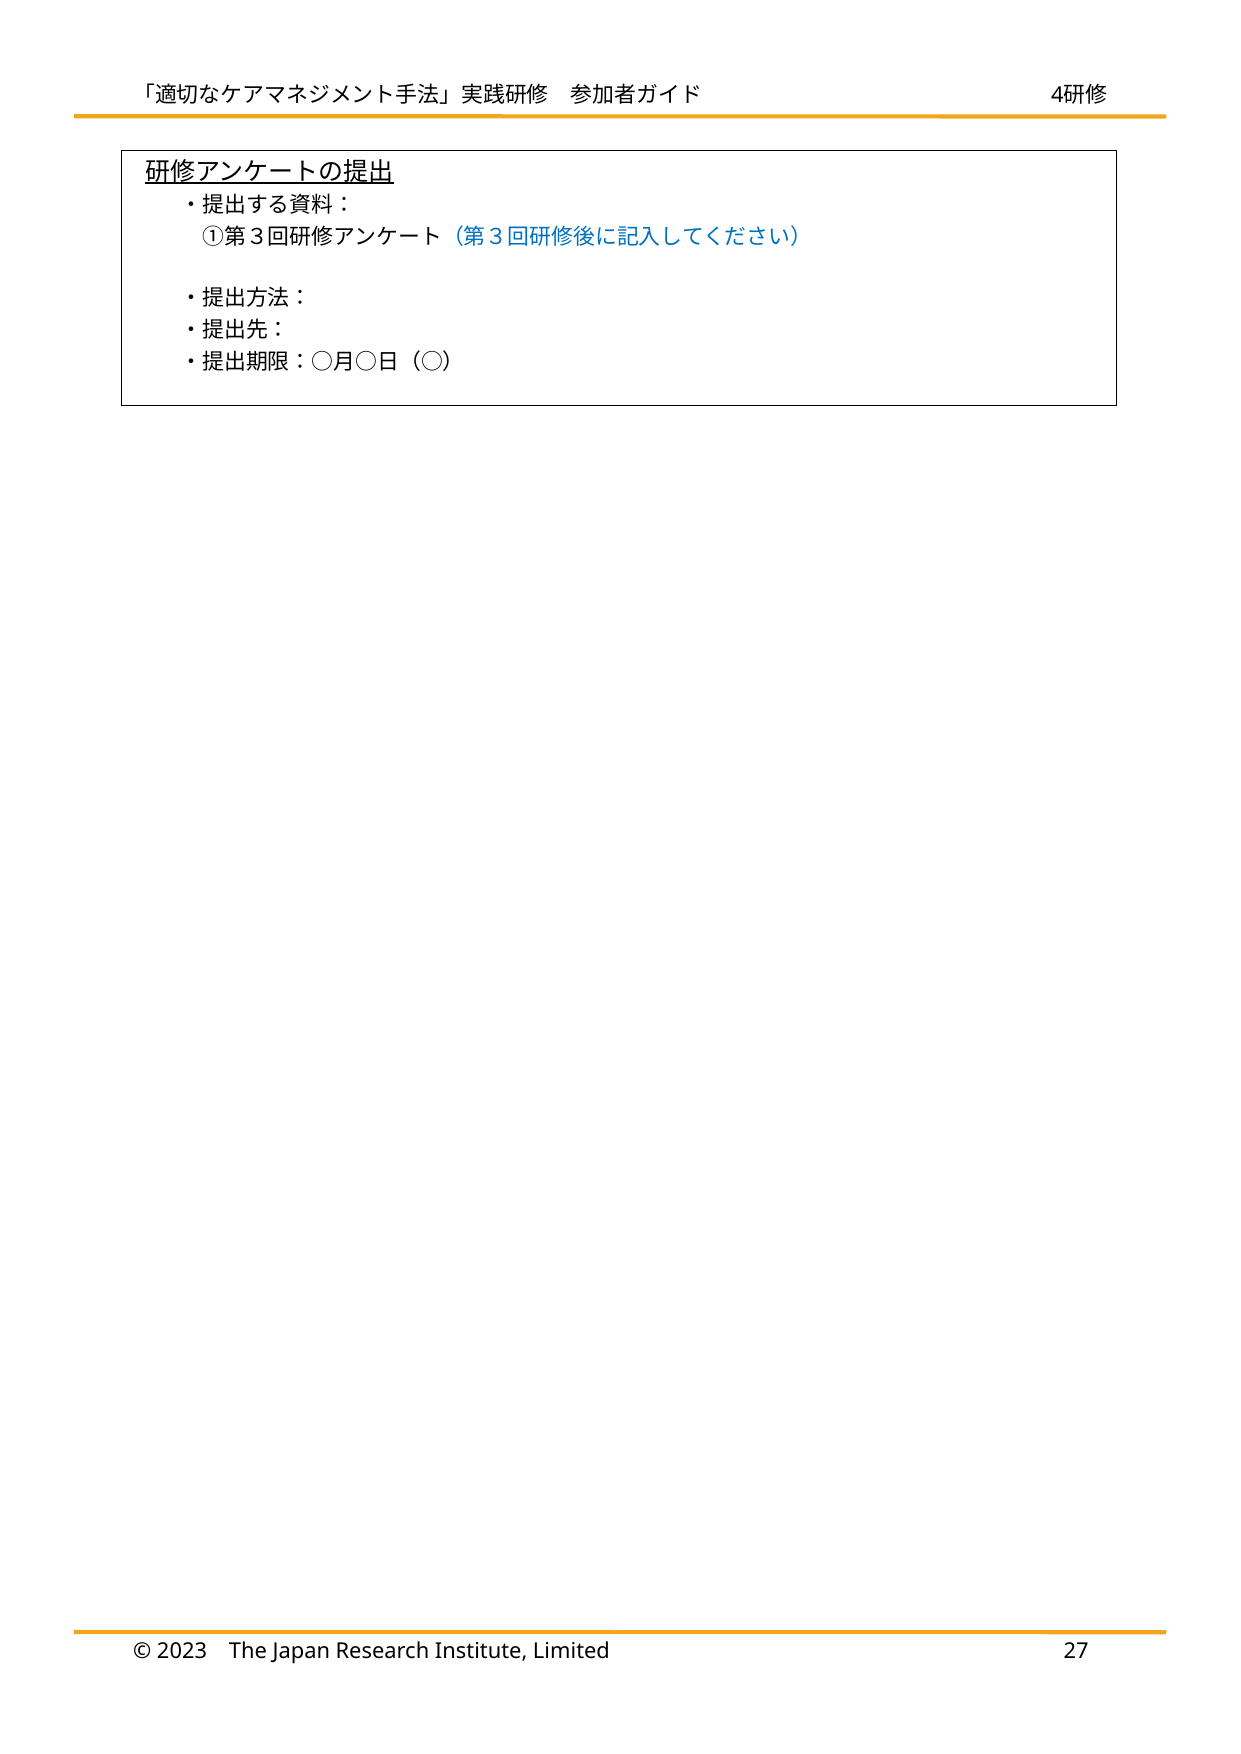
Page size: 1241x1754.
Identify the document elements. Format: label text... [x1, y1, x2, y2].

table_header 研修アンケートの提出 ・提出する資料： ①第３回研修アンケート（第３回研修後に記入してください） ・提出方法： ・提出先： ・提出期限：○月○日（○） [122, 151, 1116, 405]
